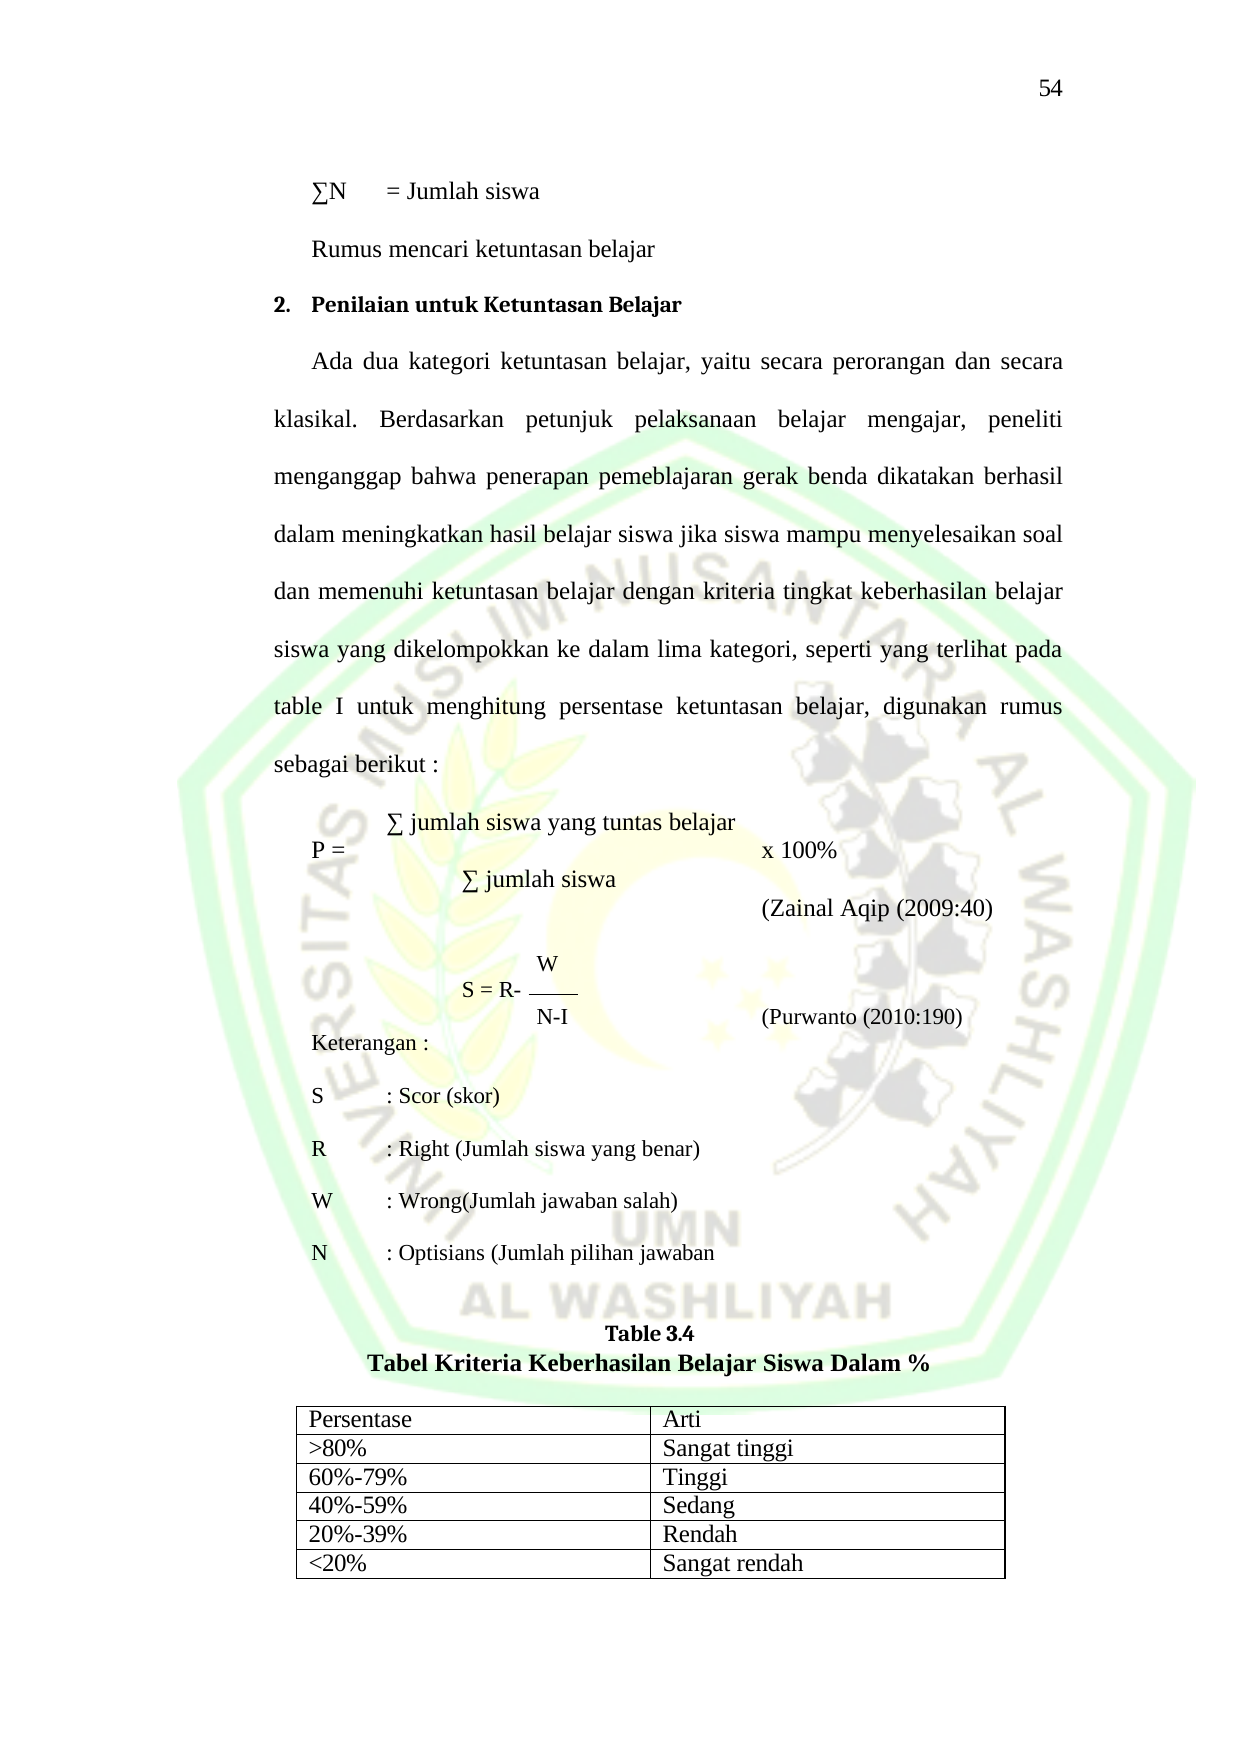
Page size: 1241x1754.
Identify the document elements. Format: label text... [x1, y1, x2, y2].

text ∑ jumlah siswa [461, 864, 1196, 893]
table_cell Sangat tinggi [651, 1435, 1004, 1463]
subtitle Penilaian untuk Ketuntasan Belajar [274, 292, 1196, 318]
text S : Scor (skor) [311, 1082, 1196, 1108]
text S = R- [194, 977, 789, 1003]
table_cell Tinggi [651, 1464, 1004, 1492]
text N-I (Purwanto (2010:190) [536, 1003, 1196, 1029]
text Ada dua kategori ketuntasan belajar, yaitu secara perorangan dan secara klasikal. Berdasarkan petunjuk pelaksanaan belajar mengajar, peneliti menganggap bahwa penerapan pemeblajaran gerak benda dikatakan berhasil dalam meningkatkan hasil belajar siswa jika siswa mampu menyelesaikan soal dan memenuhi ketuntasan belajar dengan kriteria tingkat keberhasilan belajar siswa yang dikelompokkan ke dalam lima kategori, seperti yang terlihat pada table I untuk menghitung persentase ketuntasan belajar, digunakan rumus sebagai berikut : [274, 346, 1063, 778]
text (Zainal Aqip (2009:40) [761, 893, 1196, 922]
table_header Persentase [297, 1407, 650, 1434]
text W [536, 951, 1196, 977]
table_cell Sangat rendah [651, 1550, 1004, 1578]
text P = x 100% [311, 835, 1196, 864]
text ∑N = Jumlah siswa [311, 176, 1196, 205]
text R : Right (Jumlah siswa yang benar) W : Wrong(Jumlah jawaban salah) [311, 1135, 700, 1213]
table_cell 60%-79% [297, 1464, 650, 1492]
table_cell 20%-39% [297, 1521, 650, 1549]
table_cell >80% [297, 1435, 650, 1463]
text ∑ jumlah siswa yang tuntas belajar [386, 807, 1196, 835]
subtitle Table 3.4 [210, 1321, 1090, 1348]
table_cell <20% [297, 1550, 650, 1578]
text N : Optisians (Jumlah pilihan jawaban [311, 1239, 1196, 1266]
text Rumus mencari ketuntasan belajar [311, 234, 1196, 262]
table_cell Rendah [651, 1521, 1004, 1549]
text Tabel Kriteria Keberhasilan Belajar Siswa Dalam % [209, 1348, 1090, 1376]
table_cell Sedang [651, 1493, 1004, 1520]
table_header Arti [651, 1407, 1004, 1434]
table_cell 40%-59% [297, 1493, 650, 1520]
text Keterangan : [311, 1029, 1196, 1056]
